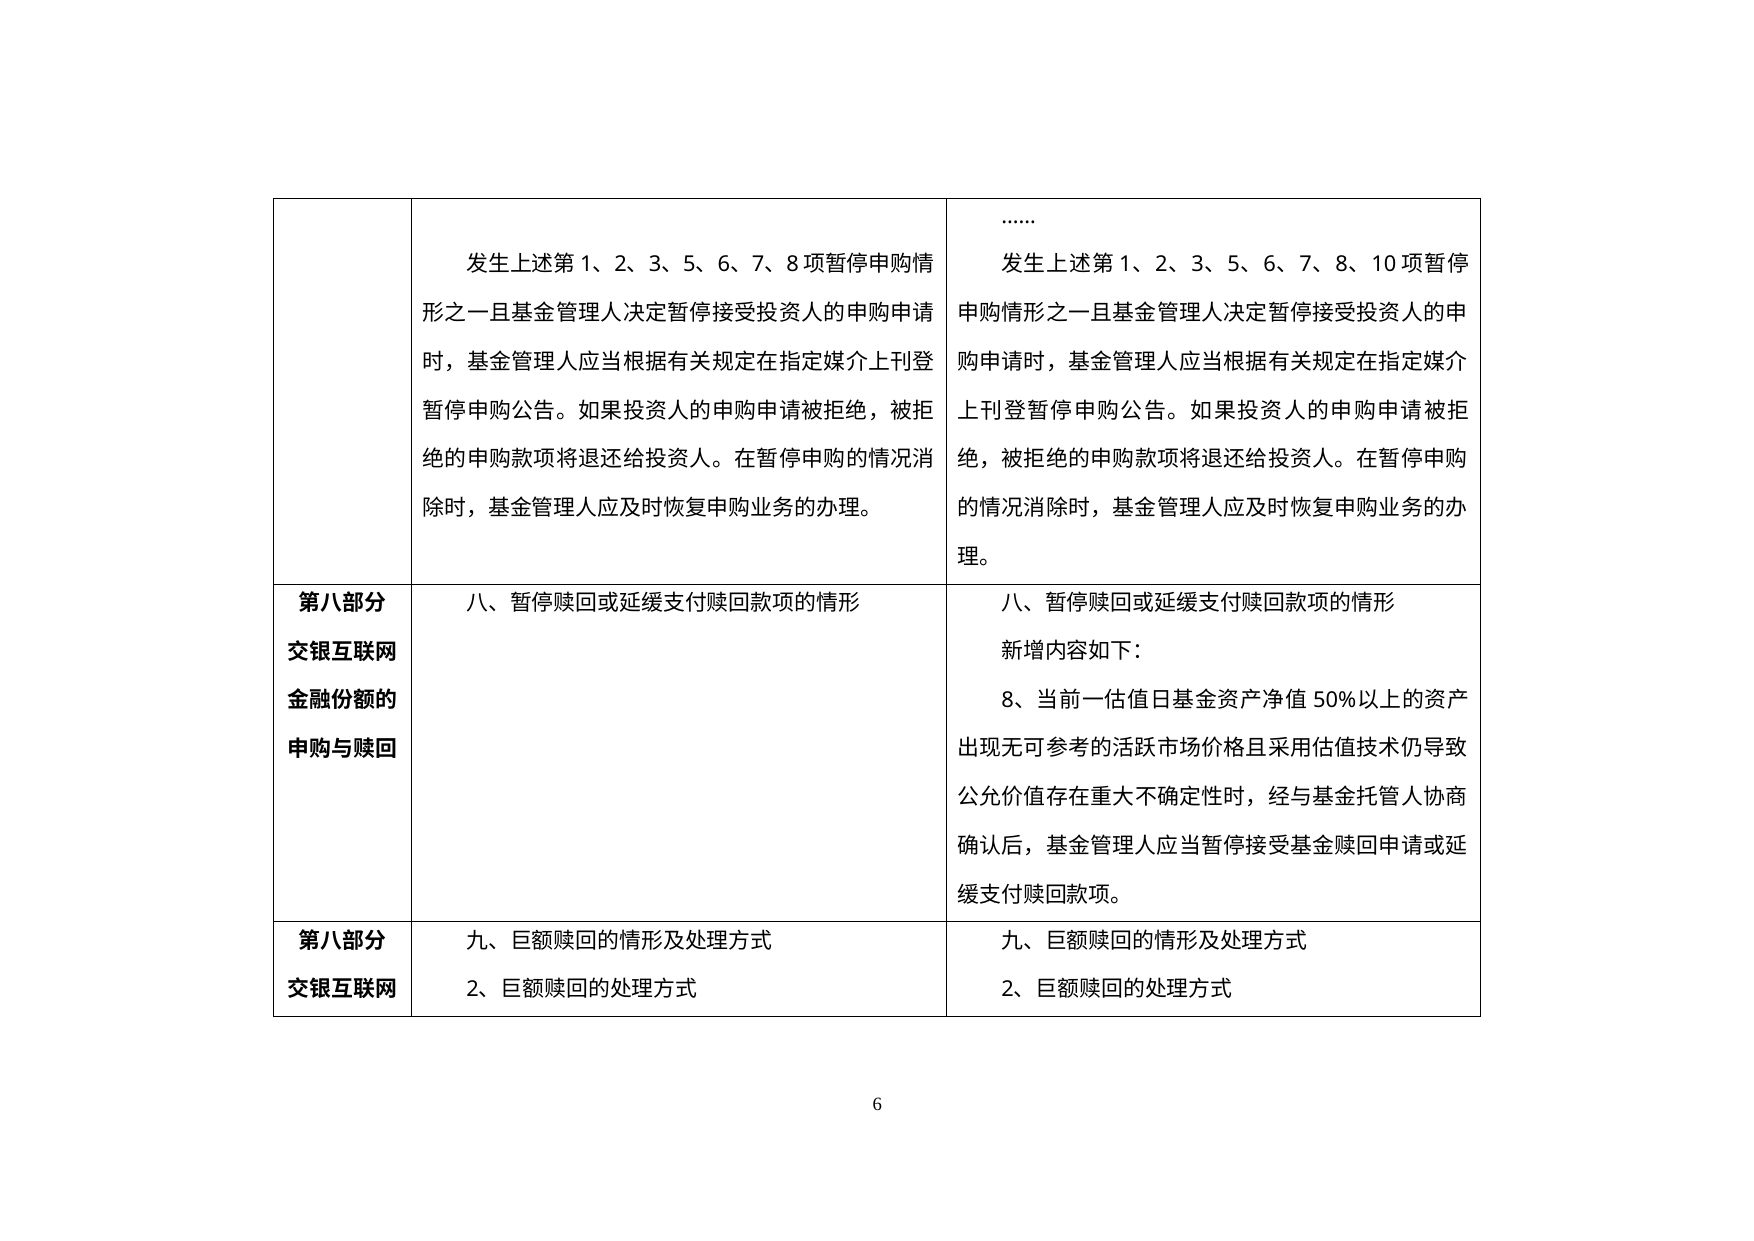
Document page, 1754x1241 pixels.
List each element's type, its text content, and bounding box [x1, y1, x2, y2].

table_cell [947, 199, 1480, 583]
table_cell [947, 922, 1480, 1016]
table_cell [412, 199, 946, 583]
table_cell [412, 922, 946, 1016]
table_cell 第八部分 交银互联网金融份额的申购与赎回 [274, 585, 411, 921]
table_cell 八、暂停赎回或延缓支付赎回款项的情形 [412, 585, 946, 921]
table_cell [274, 199, 411, 583]
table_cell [274, 922, 411, 1016]
table_cell 八、暂停赎回或延缓支付赎回款项的情形 新增内容如下： 8、当前一估值日基金资产净值50%以上的资产出现无可参考的活跃市场价格且采用估值技术仍导致公允价值存在重大不确定性时，经与基金托管人协商确认后，基金管理人应当暂停接受基金赎回申请或延缓支付赎回款项。 [947, 585, 1480, 921]
